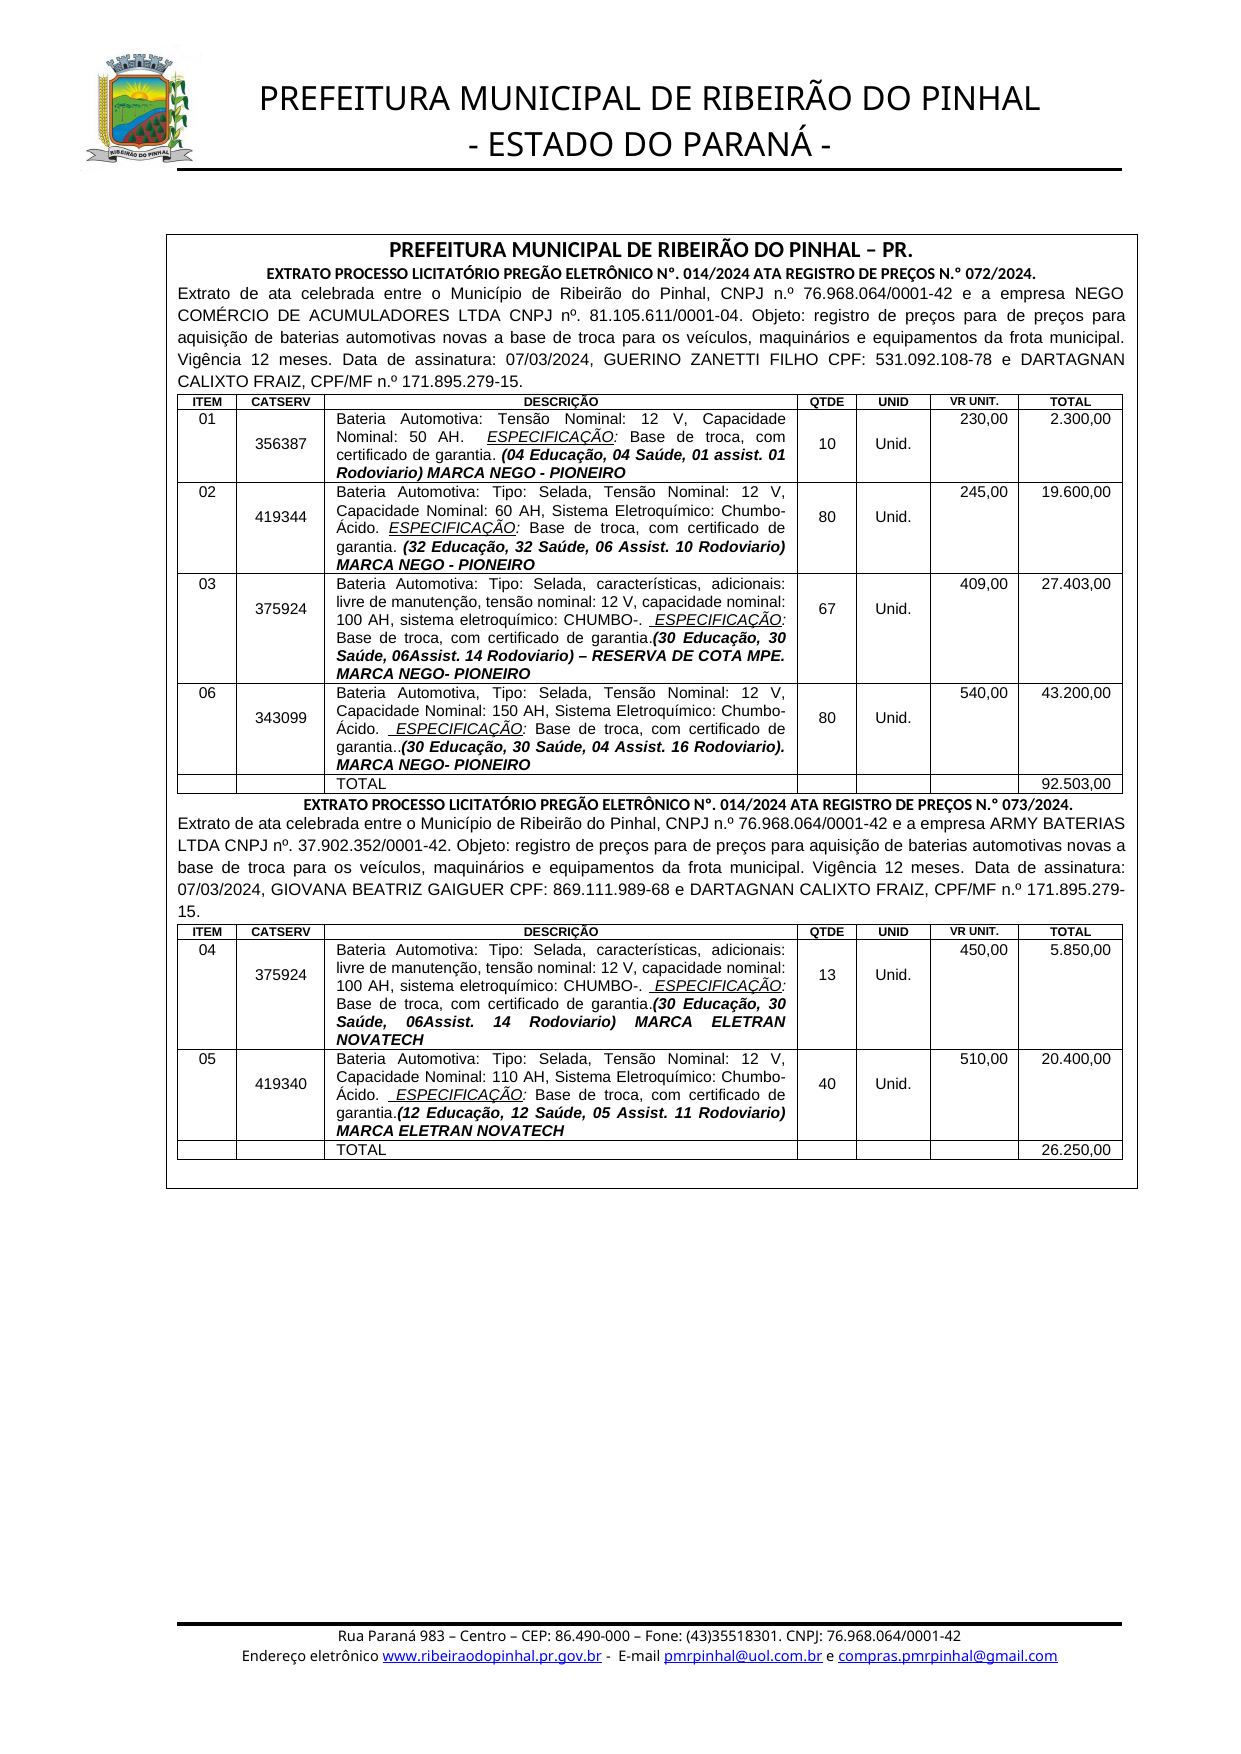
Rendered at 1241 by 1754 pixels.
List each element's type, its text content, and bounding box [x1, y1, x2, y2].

table_header PREFEITURA MUNICIPAL DE RIBEIRÃO DO PINHAL – PR. EXTRATO PROCESSO LICITATÓRIO PREGÃO ELETRÔNICO Nº. 014/2024 ATA REGISTRO DE PREÇOS N.º 072/2024. Extrato de ata celebrada entre o Município de Ribeirão do Pinhal, CNPJ n.º 76.968.064/0001-42 e a empresa NEGO COMÉRCIO DE ACUMULADORES LTDA CNPJ nº. 81.105.611/0001-04. Objeto: registro de preços para de preços para aquisição de baterias automotivas novas a base de troca para os veículos, maquinários e equipamentos da frota municipal. Vigência 12 meses. Data de assinatura: 07/03/2024, GUERINO ZANETTI FILHO CPF: 531.092.108-78 e DARTAGNAN CALIXTO FRAIZ, CPF/MF n.º 171.895.279-15. EXTRATO PROCESSO LICITATÓRIO PREGÃO ELETRÔNICO Nº. 014/2024 ATA REGISTRO DE PREÇOS N.º 073/2024. Extrato de ata celebrada entre o Município de Ribeirão do Pinhal, CNPJ n.º 76.968.064/0001-42 e a empresa ARMY BATERIAS LTDA CNPJ nº. 37.902.352/0001-42. Objeto: registro de preços para de preços para aquisição de baterias automotivas novas a base de troca para os veículos, maquinários e equipamentos da frota municipal. Vigência 12 meses. Data de assinatura: 07/03/2024, GIOVANA BEATRIZ GAIGUER CPF: 869.111.989-68 e DARTAGNAN CALIXTO FRAIZ, CPF/MF n.º 171.895.279-15. [167, 235, 1137, 1188]
picture [79, 45, 202, 171]
